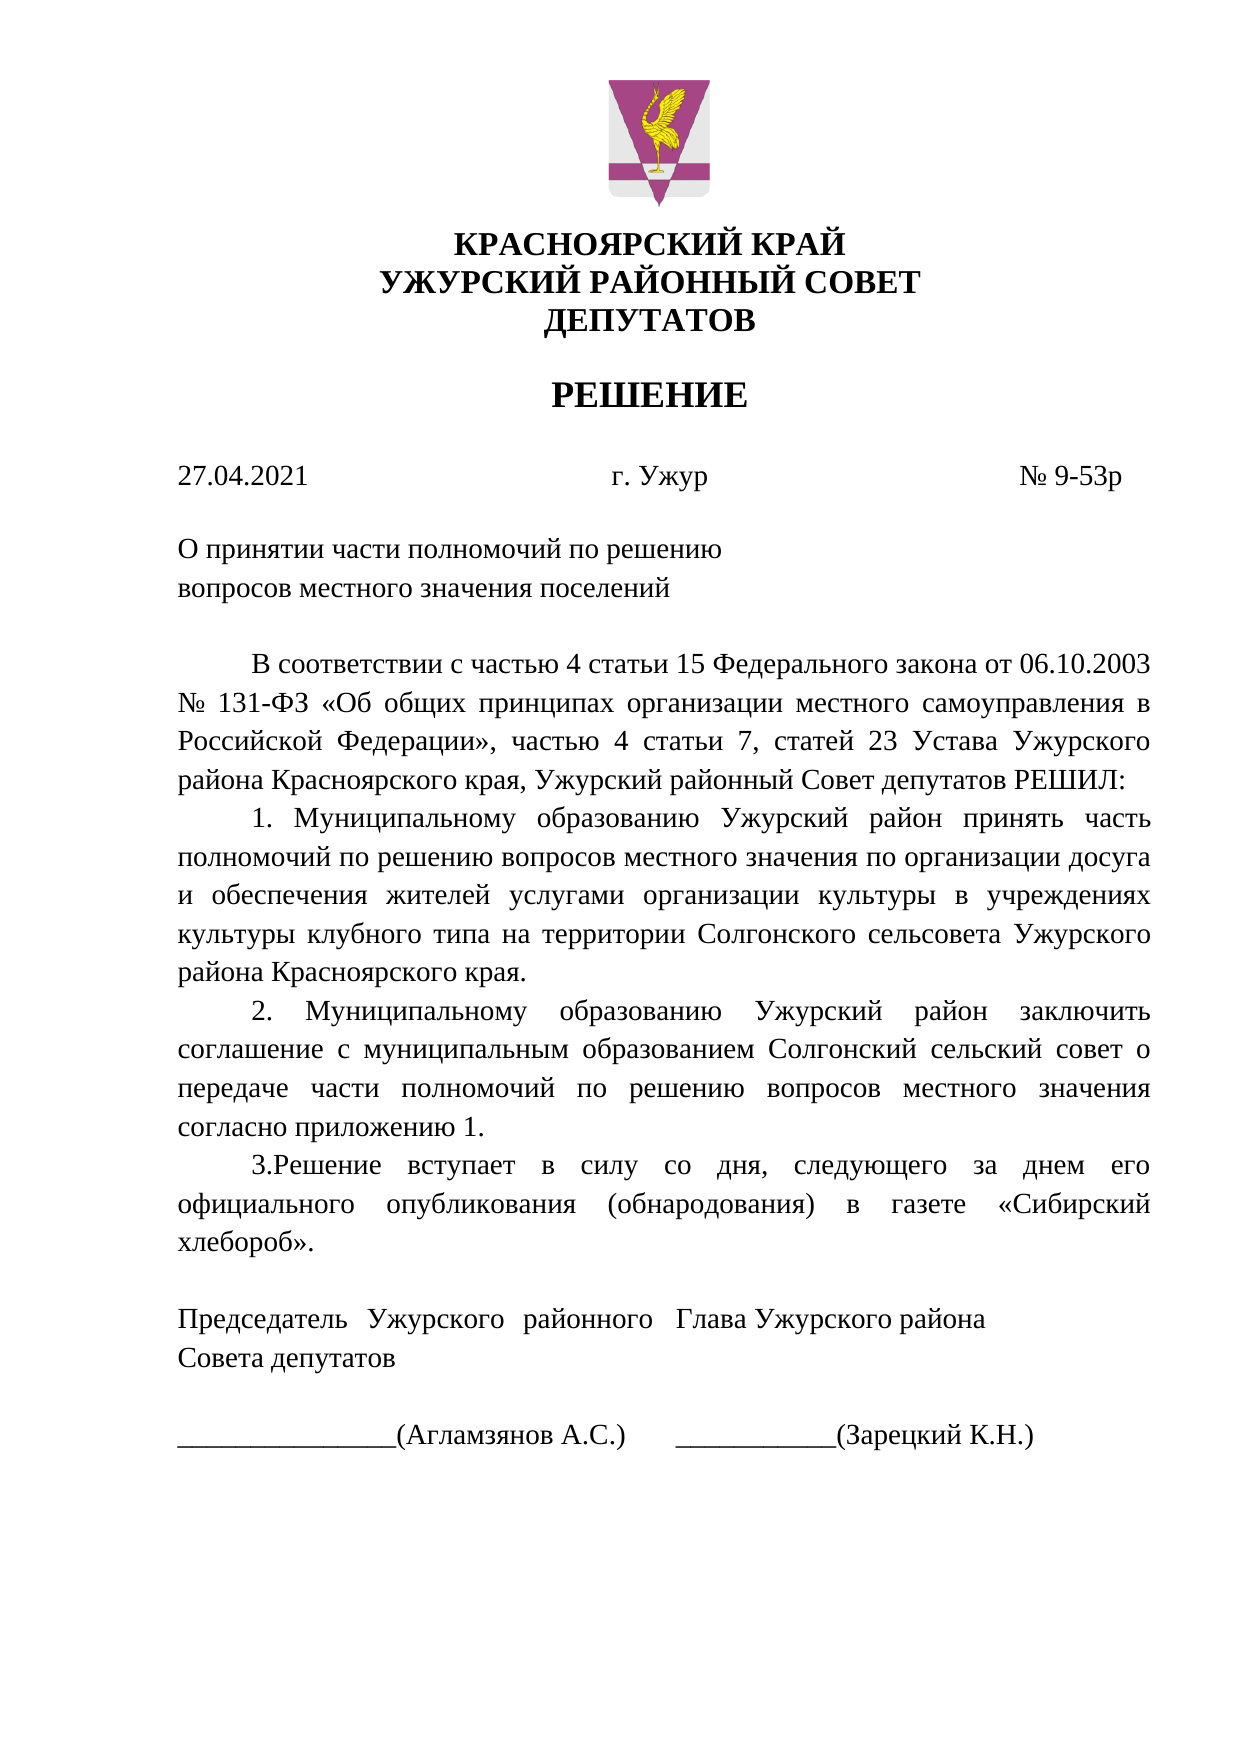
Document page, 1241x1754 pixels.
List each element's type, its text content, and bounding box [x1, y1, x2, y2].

table_header КРАСНОЯРСКИЙ КРАЙ УЖУРСКИЙ РАЙОННЫЙ СОВЕТ ДЕПУТАТОВ РЕШЕНИЕ [166, 157, 1133, 458]
picture [608, 80, 710, 207]
table_cell О принятии части полномочий по решению вопросов местного значения поселений [166, 496, 1133, 608]
table_header Председатель Ужурского районного Совета депутатов _______________(Агламзянов А.С.) [166, 1301, 664, 1454]
text В соответствии с частью 4 статьи 15 Федерального закона от 06.10.2003 № 131-ФЗ «Об общих принципах организации местного самоуправления в Российской Федерации», частью 4 статьи 7, статей 23 Устава Ужурского района Красноярского края, Ужурский районный Совет депутатов РЕШИЛ: [177, 646, 1152, 795]
text 1. Муниципальному образованию Ужурский район принять часть полномочий по решению вопросов местного значения по организации досуга и обеспечения жителей услугами организации культуры в учреждениях культуры клубного типа на территории Солгонского сельсовета Ужурского района Красноярского края. [177, 800, 1152, 988]
text 2. Муниципальному образованию Ужурский район заключить соглашение с муниципальным образованием Солгонский сельский совет о передаче части полномочий по решению вопросов местного значения согласно приложению 1. [177, 993, 1152, 1142]
table_header Глава Ужурского района ___________(Зарецкий К.Н.) [664, 1301, 1163, 1454]
table_cell г. Ужур [495, 459, 824, 496]
table_cell № 9-53р [824, 459, 1133, 496]
text 3.Решение вступает в силу со дня, следующего за днем его официального опубликования (обнародования) в газете «Сибирский хлебороб». [177, 1147, 1152, 1258]
table_cell 27.04.2021 [166, 459, 495, 496]
